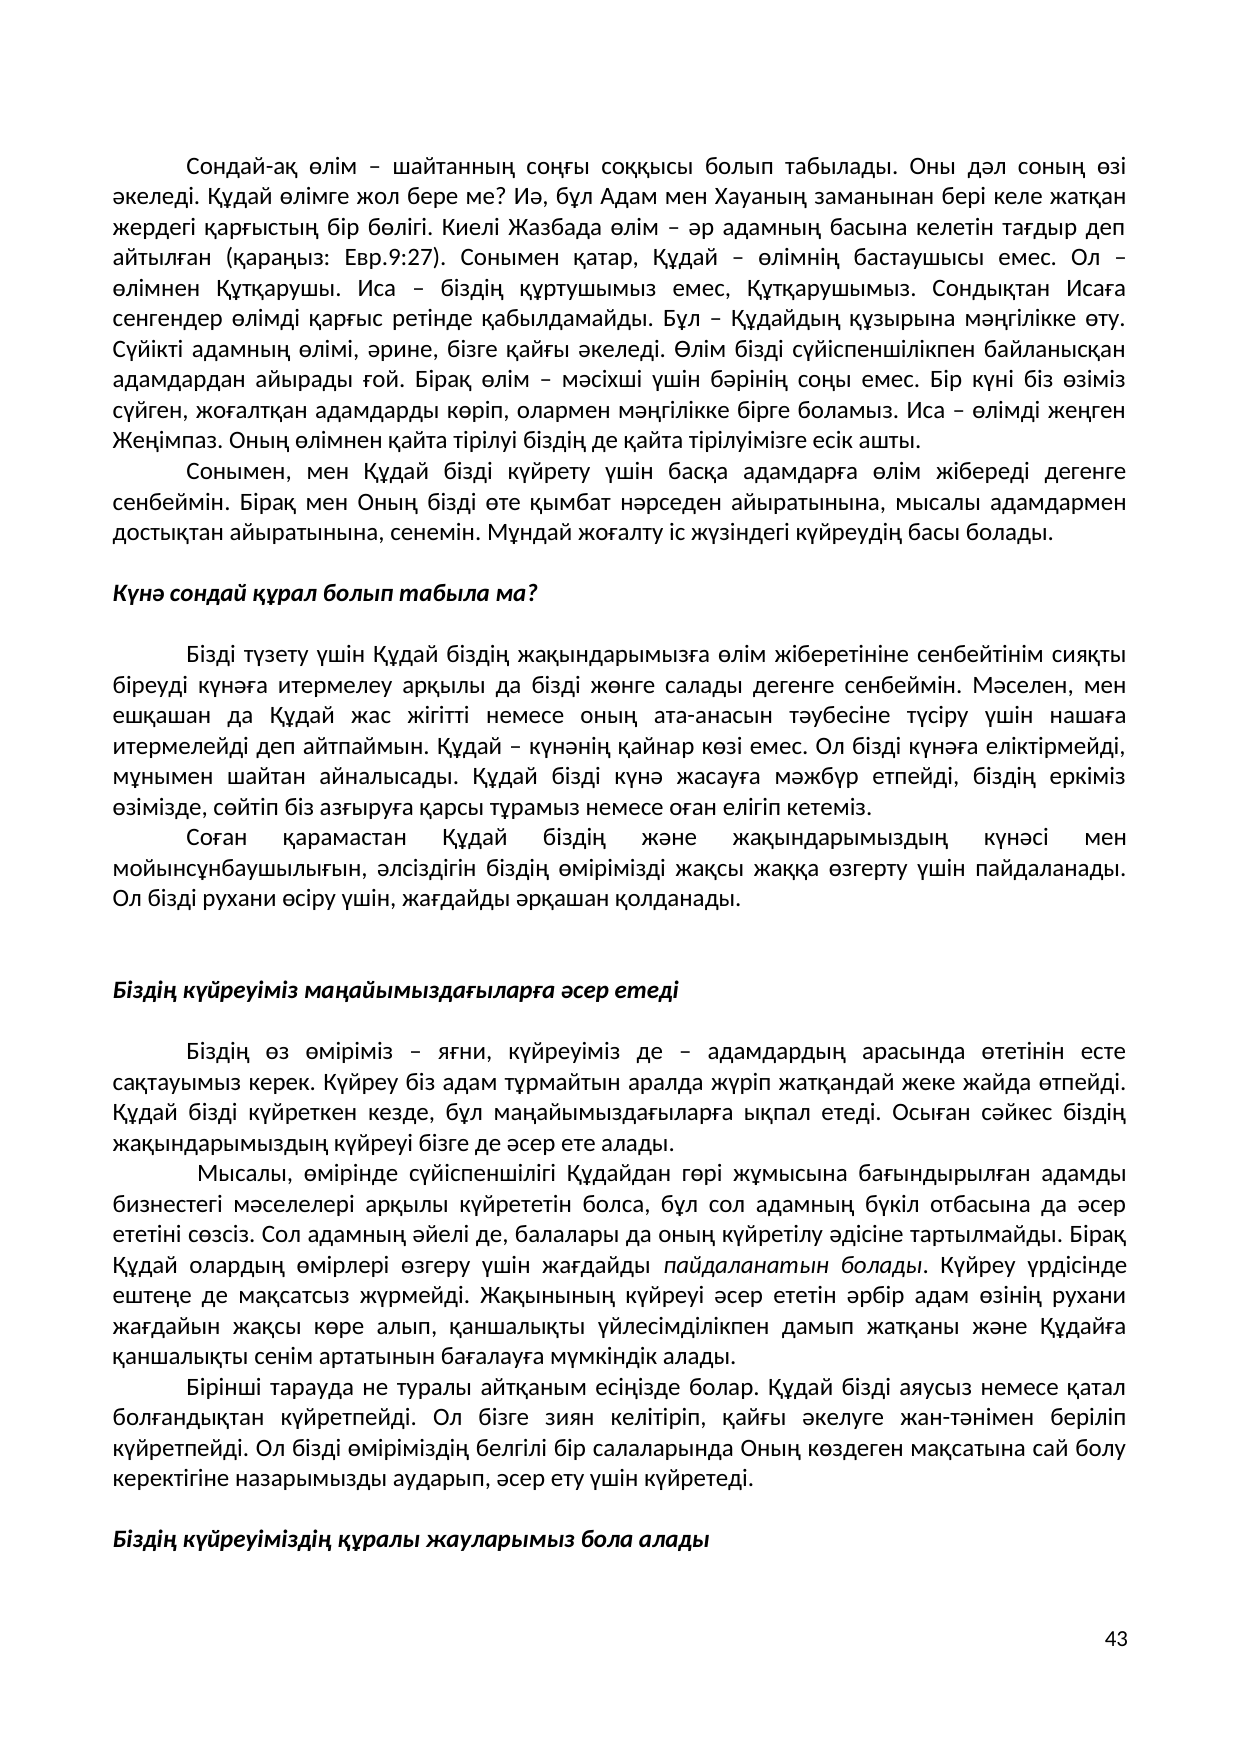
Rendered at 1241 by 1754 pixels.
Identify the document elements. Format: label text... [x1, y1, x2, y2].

text Соған қарамастан Құдай біздің және жақындарымыздың күнәсі мен мойынсұнбаушылығын, әлсіздігін біздің өмірімізді жақсы жаққа өзгерту үшін пайдаланады. Ол бізді рухани өсіру үшін, жағдайды әрқашан қолданады. [112, 821, 1128, 913]
text Біздің өз өміріміз – яғни, күйреуіміз де – адамдардың арасында өтетінін есте сақтауымыз керек. Күйреу біз адам тұрмайтын аралда жүріп жатқандай жеке жайда өтпейді. Құдай бізді күйреткен кезде, бұл маңайымыздағыларға ықпал етеді. Осыған сәйкес біздің жақындарымыздың күйреуі бізге де әсер ете алады. [112, 1035, 1128, 1157]
text Мысалы, өмірінде сүйіспеншілігі Құдайдан гөрі жұмысына бағындырылған адамды бизнестегі мәселелері арқылы күйрететін болса, бұл сол адамның бүкіл отбасына да әсер ететіні сөзсіз. Сол адамның әйелі де, балалары да оның күйретілу әдісіне тартылмайды. Бірақ Құдай олардың өмірлері өзгеру үшін жағдайды пайдаланатын болады. Күйреу үрдісінде ештеңе де мақсатсыз жүрмейді. Жақынының күйреуі әсер ететін әрбір адам өзінің рухани жағдайын жақсы көре алып, қаншалықты үйлесімділікпен дамып жатқаны және Құдайға қаншалықты сенім артатынын бағалауға мүмкіндік алады. [112, 1157, 1128, 1371]
text Біздің күйреуіміздің құралы жауларымыз бола алады [112, 1523, 1128, 1554]
text Күнә сондай құрал болып табыла ма? [112, 577, 1128, 608]
text Бізді түзету үшін Құдай біздің жақындарымызға өлім жіберетініне сенбейтінім сияқты біреуді күнәға итермелеу арқылы да бізді жөнге салады дегенге сенбеймін. Мәселен, мен ешқашан да Құдай жас жігітті немесе оның ата-анасын тәубесіне түсіру үшін нашаға итермелейді деп айтпаймын. Құдай – күнәнің қайнар көзі емес. Ол бізді күнәға еліктірмейді, мұнымен шайтан айналысады. Құдай бізді күнә жасауға мәжбүр етпейді, біздің еркіміз өзімізде, сөйтіп біз азғыруға қарсы тұрамыз немесе оған елігіп кетеміз. [112, 638, 1128, 821]
text Бірінші тарауда не туралы айтқаным есіңізде болар. Құдай бізді аяусыз немесе қатал болғандықтан күйретпейді. Ол бізге зиян келітіріп, қайғы әкелуге жан-тәнімен беріліп күйретпейді. Ол бізді өміріміздің белгілі бір салаларында Оның көздеген мақсатына сай болу керектігіне назарымызды аударып, әсер ету үшін күйретеді. [112, 1371, 1128, 1493]
text Сондай-ақ өлім – шайтанның соңғы соққысы болып табылады. Оны дәл соның өзі әкеледі. Құдай өлімге жол бере ме? Иә, бұл Адам мен Хауаның заманынан бері келе жатқан жердегі қарғыстың бір бөлігі. Киелі Жазбада өлім – әр адамның басына келетін тағдыр деп айтылған (қараңыз: Евр.9:27). Сонымен қатар, Құдай – өлімнің бастаушысы емес. Ол – өлімнен Құтқарушы. Иса – біздің құртушымыз емес, Құтқарушымыз. Сондықтан Исаға сенгендер өлімді қарғыс ретінде қабылдамайды. Бұл – Құдайдың құзырына мәңгілікке өту. Сүйікті адамның өлімі, әрине, бізге қайғы әкеледі. Өлім бізді сүйіспеншілікпен байланысқан адамдардан айырады ғой. Бірақ өлім – мәсіхші үшін бәрінің соңы емес. Бір күні біз өзіміз сүйген, жоғалтқан адамдарды көріп, олармен мәңгілікке бірге боламыз. Иса – өлімді жеңген Жеңімпаз. Оның өлімнен қайта тірілуі біздің де қайта тірілуімізге есік ашты. [112, 150, 1128, 455]
text Сонымен, мен Құдай бізді күйрету үшін басқа адамдарға өлім жібереді дегенге сенбеймін. Бірақ мен Оның бізді өте қымбат нәрседен айыратынына, мысалы адамдармен достықтан айыратынына, сенемін. Мұндай жоғалту іс жүзіндегі күйреудің басы болады. [112, 455, 1128, 547]
text Біздің күйреуіміз маңайымыздағыларға әсер етеді [112, 974, 1128, 1004]
